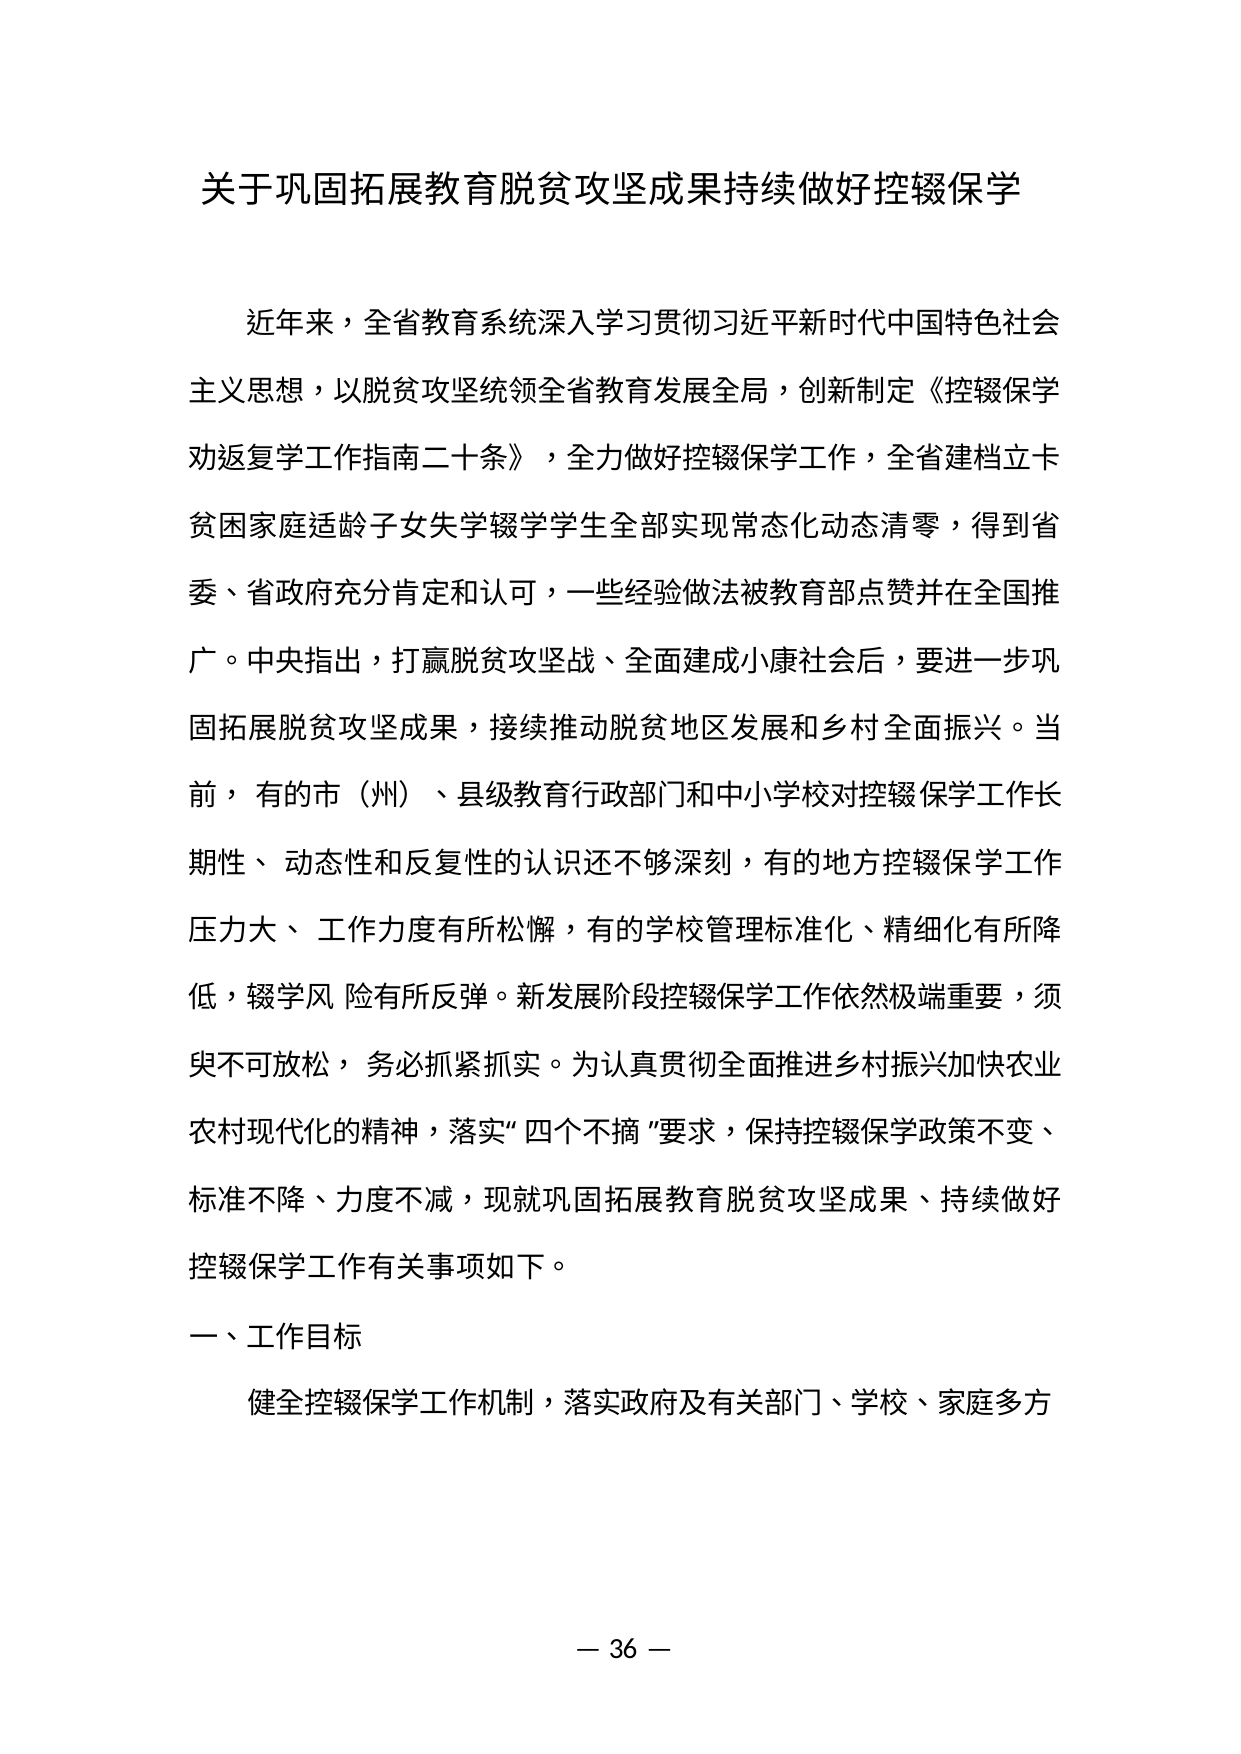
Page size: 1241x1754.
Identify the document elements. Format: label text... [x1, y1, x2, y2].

text 健全控辍保学工作机制，落实政府及有关部门、学校、家庭多方 [247, 1384, 1063, 1420]
text 近年来，全省教育系统深入学习贯彻习近平新时代中国特色社会 主义思想，以脱贫攻坚统领全省教育发展全局，创新制定《控辍保学 劝返复学工作指南二十条》，全力做好控辍保学工作，全省建档立卡 贫困家庭适龄子女失学辍学学生全部实现常态化动态清零，得到省 委、省政府充分肯定和认可，一些经验做法被教育部点赞并在全国推 广。中央指出，打赢脱贫攻坚战、全面建成小康社会后，要进一步巩 固拓展脱贫攻坚成果，接续推动脱贫地区发展和乡村全面振兴。当前， 有的市（州）、县级教育行政部门和中小学校对控辍保学工作长期性、 动态性和反复性的认识还不够深刻，有的地方控辍保学工作压力大、 工作力度有所松懈，有的学校管理标准化、精细化有所降低，辍学风 险有所反弹。新发展阶段控辍保学工作依然极端重要，须臾不可放松， 务必抓紧抓实。为认真贯彻全面推进乡村振兴加快农业农村现代化的精神，落实“ 四个不摘 ”要求，保持控辍保学政策不变、标准不降、力度不减，现就巩固拓展教育脱贫攻坚成果、持续做好控辍保学工作有关事项如下。 [188, 303, 1063, 1286]
text 关于巩固拓展教育脱贫攻坚成果持续做好控辍保学 [200, 163, 1042, 213]
text 一、工作目标 [189, 1318, 1063, 1354]
